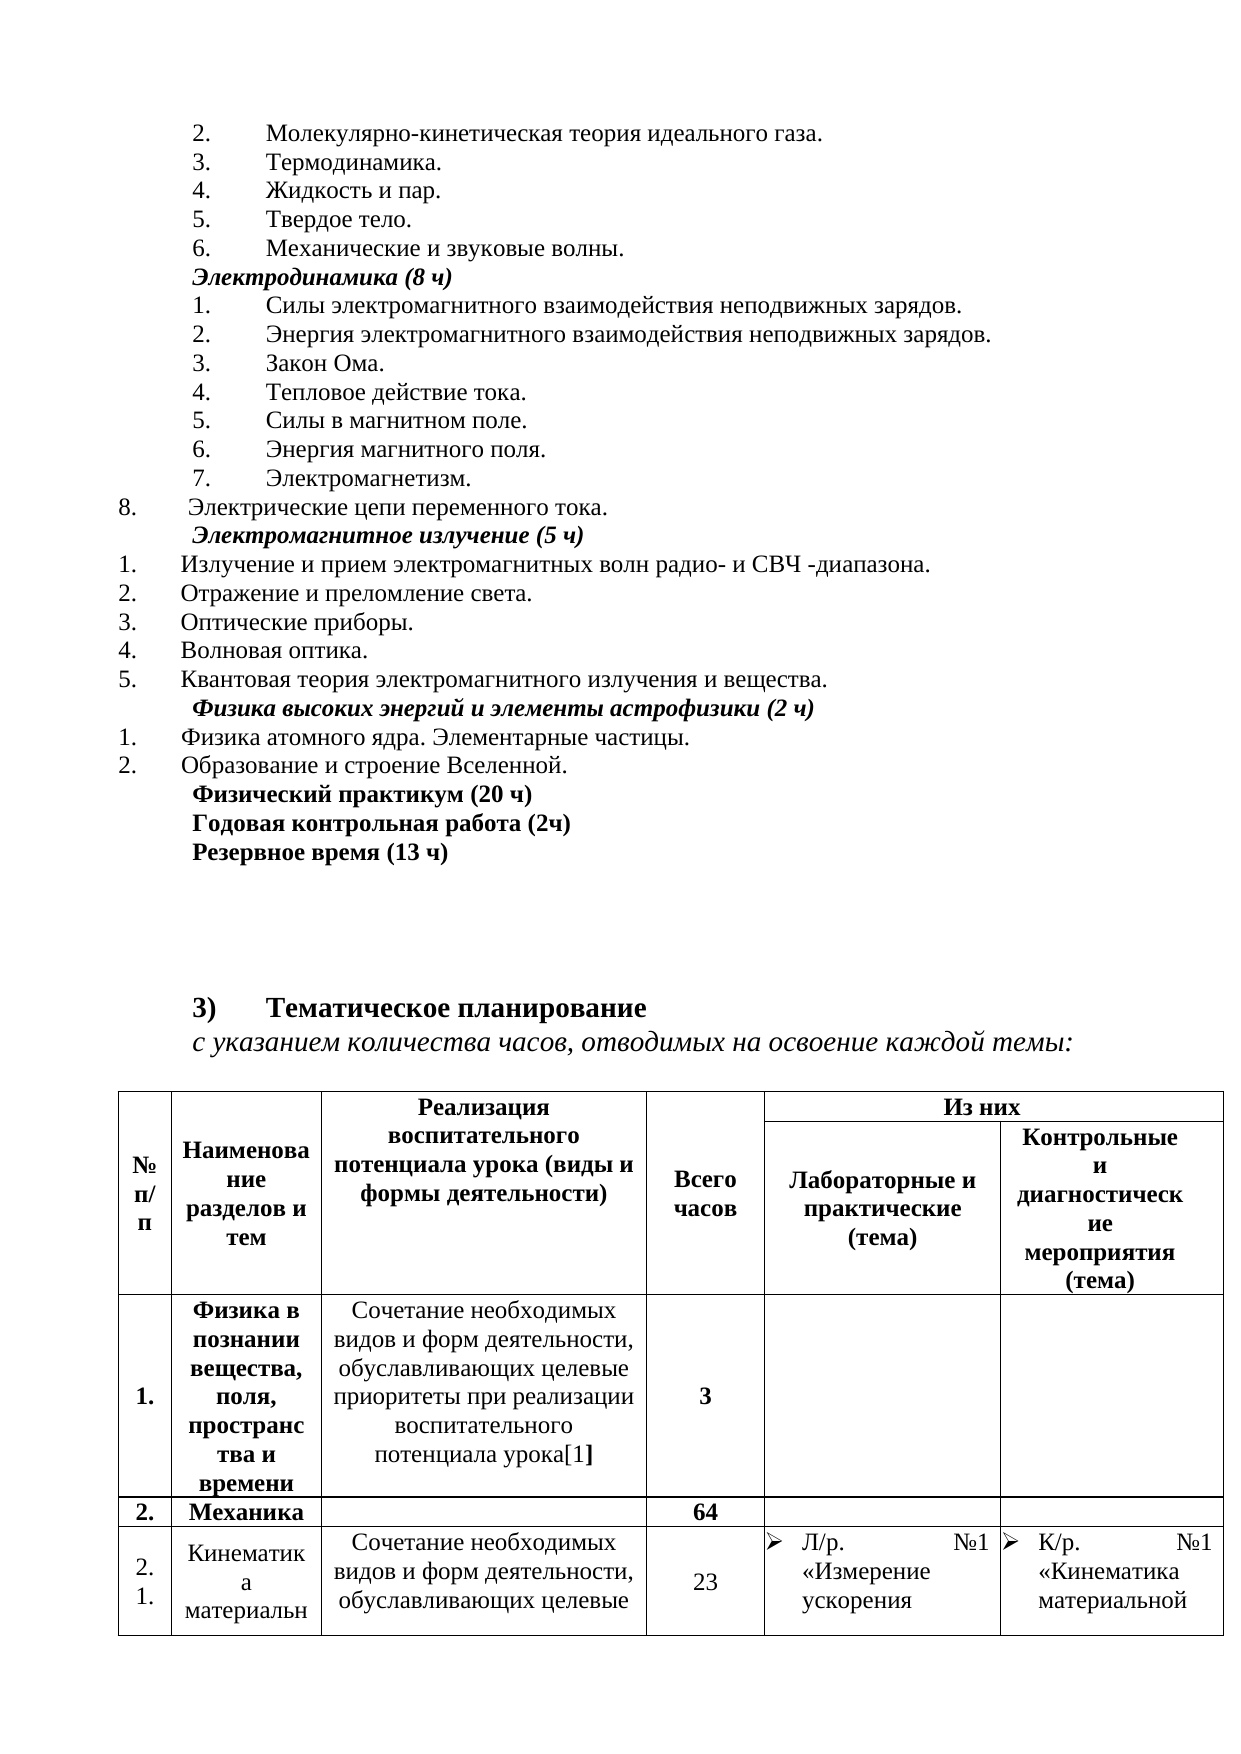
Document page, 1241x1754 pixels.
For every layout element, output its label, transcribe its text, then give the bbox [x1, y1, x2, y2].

list Физика атомного ядра. Элементарные частицы. [118, 722, 1166, 751]
table_cell 3 [647, 1295, 764, 1496]
list Оптические приборы. [118, 607, 1166, 636]
table_header Наименование разделов и тем [172, 1092, 321, 1294]
text с указанием количества часов, отводимых на освоение каждой темы: [118, 1024, 1166, 1057]
text Электромагнитное излучение (5 ч) [118, 521, 1166, 549]
list Отражение и преломление света. [118, 578, 1166, 607]
table_cell [1001, 1295, 1223, 1496]
table_cell Лабораторные и практические (тема) [765, 1122, 1000, 1294]
list Жидкость и пар. [118, 176, 1166, 204]
text 3) Тематическое планирование [118, 990, 1166, 1024]
list Электрические цепи переменного тока. [118, 492, 1166, 521]
list Закон Ома. [118, 348, 1166, 377]
text Физический практикум (20 ч) [118, 779, 1166, 808]
table_cell 1. [119, 1295, 171, 1496]
list Силы в магнитном поле. [118, 406, 1166, 434]
table_cell [1199, 1122, 1223, 1294]
list Тепловое действие тока. [118, 377, 1166, 406]
list Молекулярно-кинетическая теория идеального газа. [118, 118, 1166, 147]
table_header [1199, 1092, 1223, 1121]
table_cell Контрольные и диагностические мероприятия (тема) [1001, 1122, 1199, 1294]
table_cell Механика [172, 1498, 321, 1526]
list Силы электромагнитного взаимодействия неподвижных зарядов. [118, 291, 1166, 319]
table_cell [1001, 1498, 1223, 1526]
list Электромагнетизм. [118, 463, 1166, 492]
table_header Реализация воспитательного потенциала урока (виды и формы деятельности) [322, 1092, 646, 1294]
text Годовая контрольная работа (2ч) [118, 808, 1166, 837]
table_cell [765, 1527, 1000, 1635]
list Волновая оптика. [118, 636, 1166, 664]
list Энергия электромагнитного взаимодействия неподвижных зарядов. [118, 319, 1166, 348]
list Излучение и прием электромагнитных волн радио- и СВЧ -диапазона. [118, 549, 1166, 578]
table_cell 23 [647, 1527, 764, 1635]
table_header Из них [765, 1092, 1199, 1121]
table_header № п/п [119, 1092, 171, 1294]
table_cell [765, 1498, 1000, 1526]
list Механические и звуковые волны. [118, 233, 1166, 262]
text Электродинамика (8 ч) [118, 262, 1166, 291]
list Образование и строение Вселенной. [118, 751, 1166, 779]
table_cell [765, 1295, 1000, 1496]
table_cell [1001, 1527, 1223, 1635]
list Термодинамика. [118, 147, 1166, 176]
table_header Всего часов [647, 1092, 764, 1294]
table_cell Физика в познании вещества, поля, пространства и времени [172, 1295, 321, 1496]
table_cell [322, 1498, 646, 1526]
table_cell Сочетание необходимых видов и форм деятельности, обуславливающих целевые приоритеты при реализации воспитательного потенциала урока[1] [322, 1295, 646, 1496]
text Резервное время (13 ч) [118, 837, 1166, 866]
table_cell 2.1. [119, 1527, 171, 1635]
list Квантовая теория электромагнитного излучения и вещества. [118, 664, 1166, 693]
list Энергия магнитного поля. [118, 434, 1166, 463]
table_cell 2. [119, 1498, 171, 1526]
text Физика высоких энергий и элементы астрофизики (2 ч) [118, 693, 1166, 722]
list Твердое тело. [118, 204, 1166, 233]
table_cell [172, 1527, 321, 1635]
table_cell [322, 1527, 646, 1635]
table_cell 64 [647, 1498, 764, 1526]
